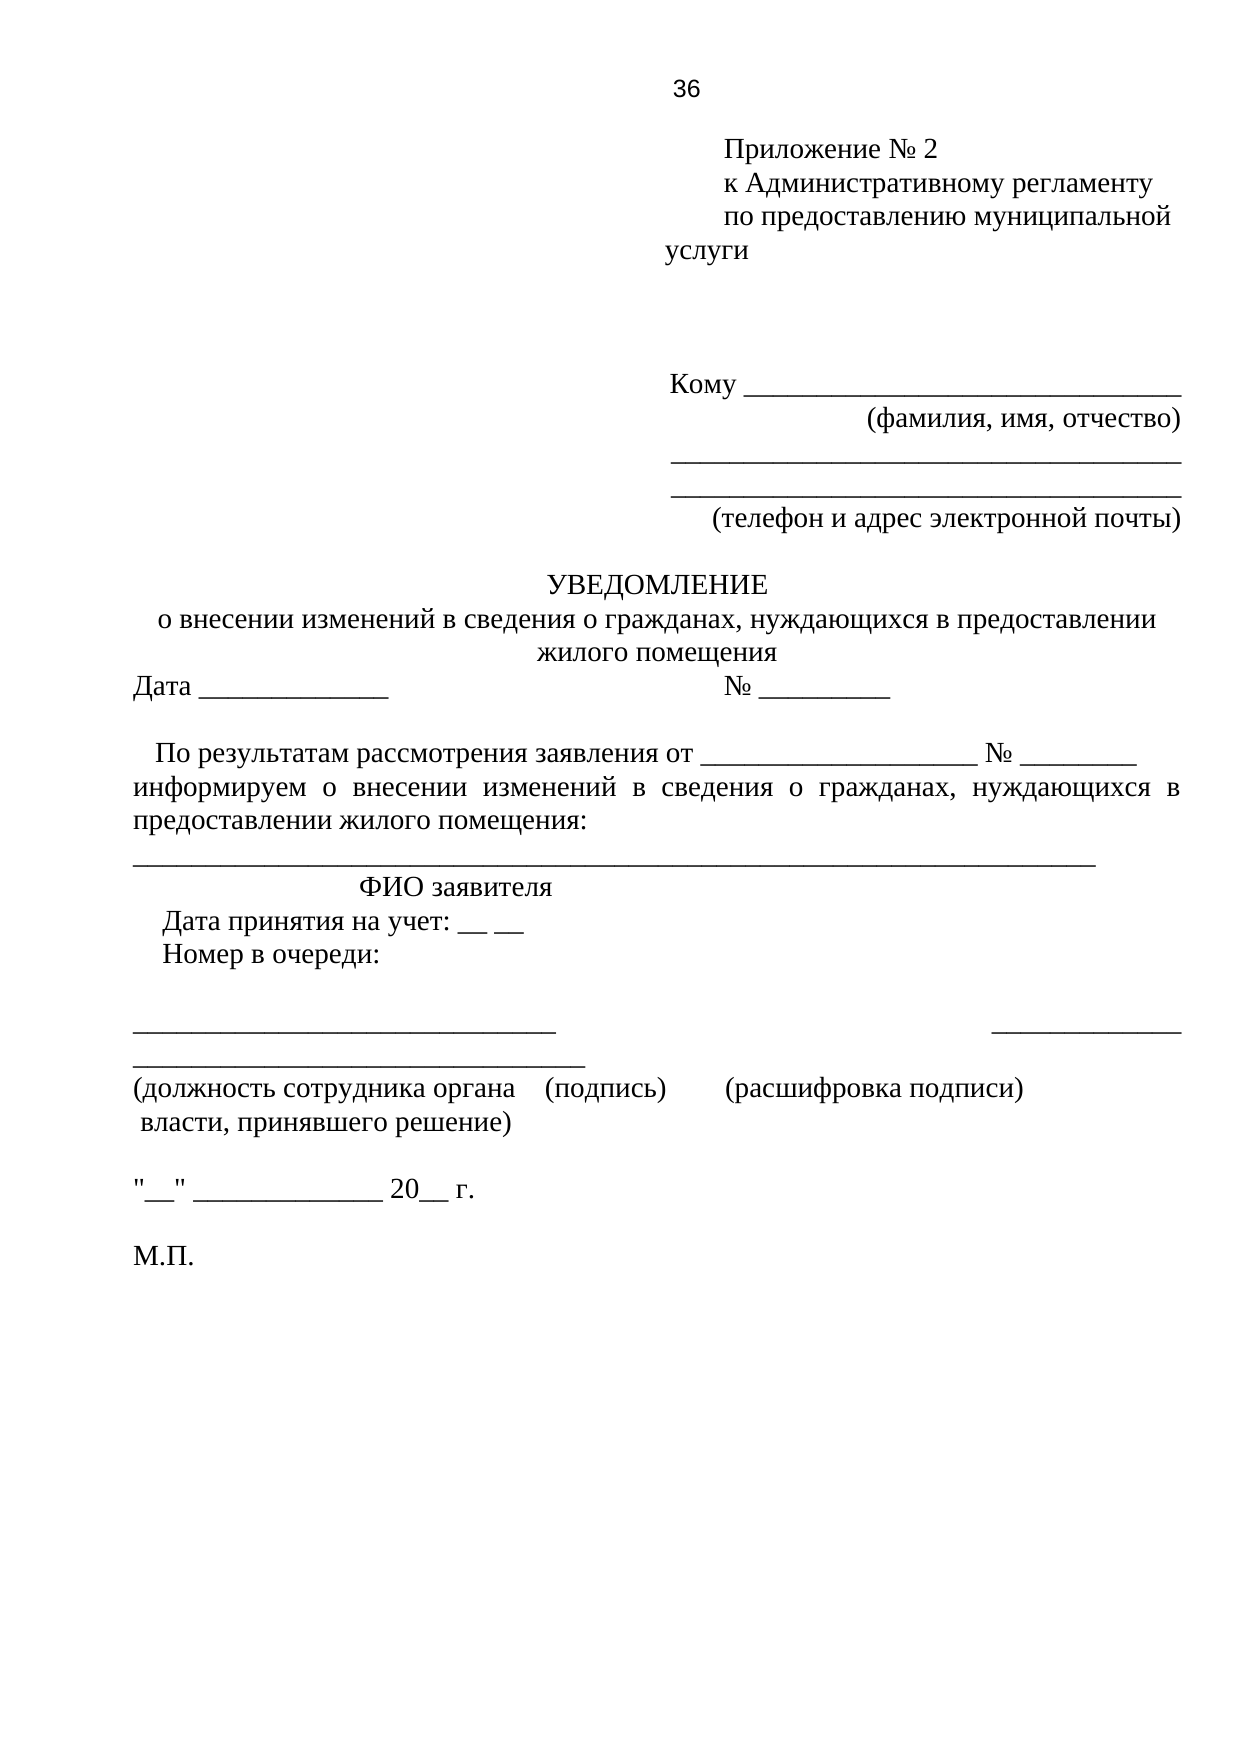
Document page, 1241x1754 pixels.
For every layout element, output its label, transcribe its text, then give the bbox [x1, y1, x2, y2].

text Приложение № 2 [664, 131, 1181, 165]
text (телефон и адрес электронной почты) [133, 500, 1181, 534]
text По результатам рассмотрения заявления от ___________________ № ________ [133, 735, 1181, 769]
text ___________________________________ [133, 467, 1181, 500]
text _____________________________ _____________ _______________________________ [133, 1003, 1181, 1071]
text ___________________________________ [133, 433, 1181, 467]
text власти, принявшего решение) [133, 1104, 1181, 1138]
text по предоставлению муниципальной услуги [664, 198, 1181, 266]
text "__" _____________ 20__ г. [133, 1171, 1181, 1205]
text Дата принятия на учет: __ __ [133, 903, 1181, 936]
text УВЕДОМЛЕНИЕ [133, 567, 1181, 601]
text Кому ______________________________ [133, 366, 1181, 400]
text ФИО заявителя [133, 869, 1181, 903]
text М.П. [133, 1238, 1181, 1272]
text к Административному регламенту [664, 165, 1181, 198]
text о внесении изменений в сведения о гражданах, нуждающихся в предоставлении жилого помещения [133, 601, 1181, 668]
text информируем о внесении изменений в сведения о гражданах, нуждающихся в предоставлении жилого помещения: [133, 769, 1181, 836]
text Номер в очереди: [133, 936, 1181, 970]
text __________________________________________________________________ [133, 836, 1181, 869]
text Дата _____________ № _________ [133, 668, 1181, 702]
text (должность сотрудника органа (подпись) (расшифровка подписи) [133, 1071, 1181, 1104]
text (фамилия, имя, отчество) [133, 400, 1181, 433]
